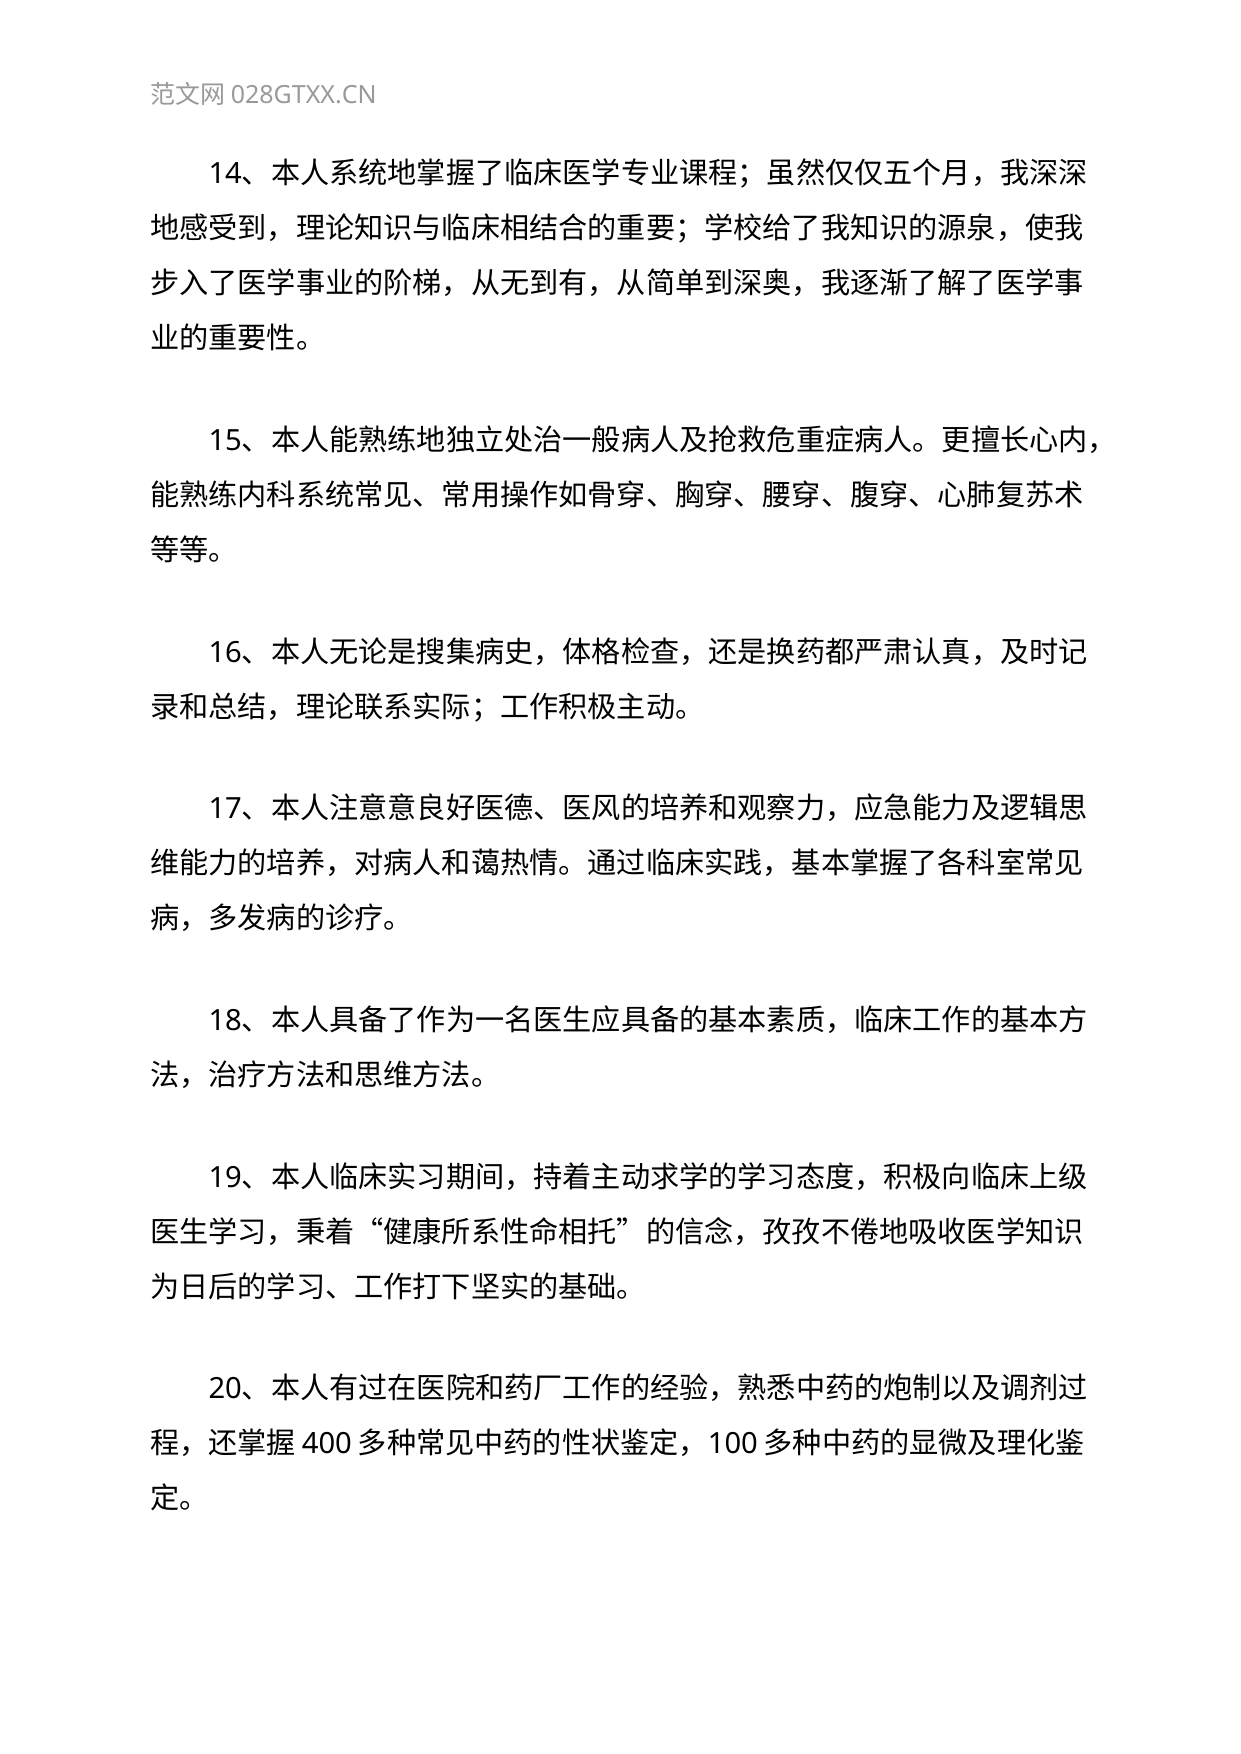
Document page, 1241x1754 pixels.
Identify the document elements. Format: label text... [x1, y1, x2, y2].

text 19、本人临床实习期间，持着主动求学的学习态度，积极向临床上级医生学习，秉着“健康所系性命相托”的信念，孜孜不倦地吸收医学知识为日后的学习、工作打下坚实的基础。 [150, 1153, 1090, 1306]
text 18、本人具备了作为一名医生应具备的基本素质，临床工作的基本方法，治疗方法和思维方法。 [150, 997, 1090, 1094]
text 15、本人能熟练地独立处治一般病人及抢救危重症病人。更擅长心内，能熟练内科系统常见、常用操作如骨穿、胸穿、腰穿、腹穿、心肺复苏术等等。 [150, 417, 1090, 569]
text 16、本人无论是搜集病史，体格检查，还是换药都严肃认真，及时记录和总结，理论联系实际；工作积极主动。 [150, 628, 1090, 726]
text 17、本人注意意良好医德、医风的培养和观察力，应急能力及逻辑思维能力的培养，对病人和蔼热情。通过临床实践，基本掌握了各科室常见病，多发病的诊疗。 [150, 785, 1090, 937]
text 14、本人系统地掌握了临床医学专业课程；虽然仅仅五个月，我深深地感受到，理论知识与临床相结合的重要；学校给了我知识的源泉，使我步入了医学事业的阶梯，从无到有，从简单到深奥，我逐渐了解了医学事业的重要性。 [150, 150, 1090, 357]
text 20、本人有过在医院和药厂工作的经验，熟悉中药的炮制以及调剂过程，还掌握400多种常见中药的性状鉴定，100多种中药的显微及理化鉴定。 [150, 1365, 1090, 1517]
